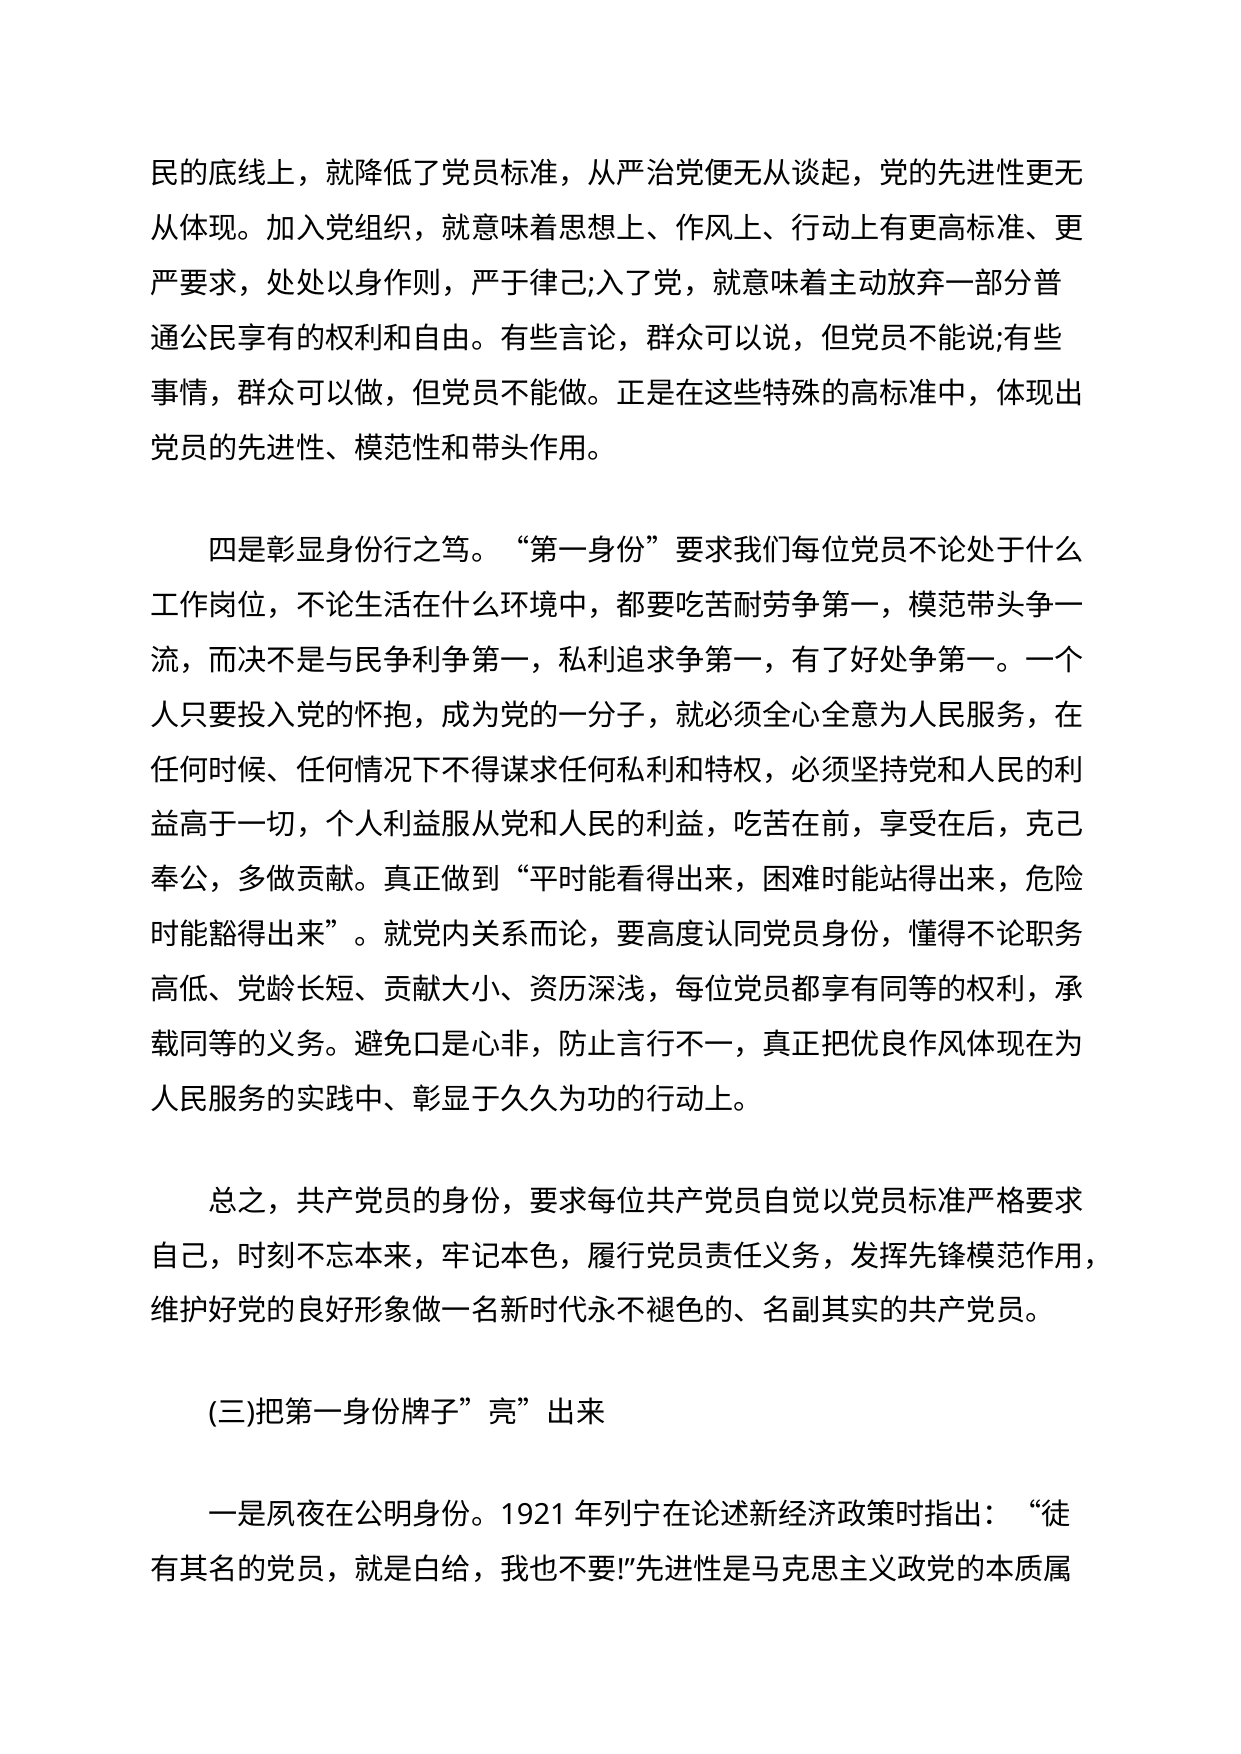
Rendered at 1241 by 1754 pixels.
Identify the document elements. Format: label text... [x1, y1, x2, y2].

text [150, 1491, 1090, 1588]
text 四是彰显身份行之笃。“第一身份”要求我们每位党员不论处于什么工作岗位，不论生活在什么环境中，都要吃苦耐劳争第一，模范带头争一流，而决不是与民争利争第一，私利追求争第一，有了好处争第一。一个人只要投入党的怀抱，成为党的一分子，就必须全心全意为人民服务，在任何时候、任何情况下不得谋求任何私利和特权，必须坚持党和人民的利益高于一切，个人利益服从党和人民的利益，吃苦在前，享受在后，克己奉公，多做贡献。真正做到“平时能看得出来，困难时能站得出来，危险时能豁得出来”。就党内关系而论，要高度认同党员身份，懂得不论职务高低、党龄长短、贡献大小、资历深浅，每位党员都享有同等的权利，承载同等的义务。避免口是心非，防止言行不一，真正把优良作风体现在为人民服务的实践中、彰显于久久为功的行动上。 [150, 526, 1090, 1118]
text 总之，共产党员的身份，要求每位共产党员自觉以党员标准严格要求自己，时刻不忘本来，牢记本色，履行党员责任义务，发挥先锋模范作用，维护好党的良好形象做一名新时代永不褪色的、名副其实的共产党员。 [150, 1177, 1090, 1329]
text (三)把第一身份牌子”亮”出来 [150, 1389, 1090, 1431]
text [150, 150, 1090, 467]
